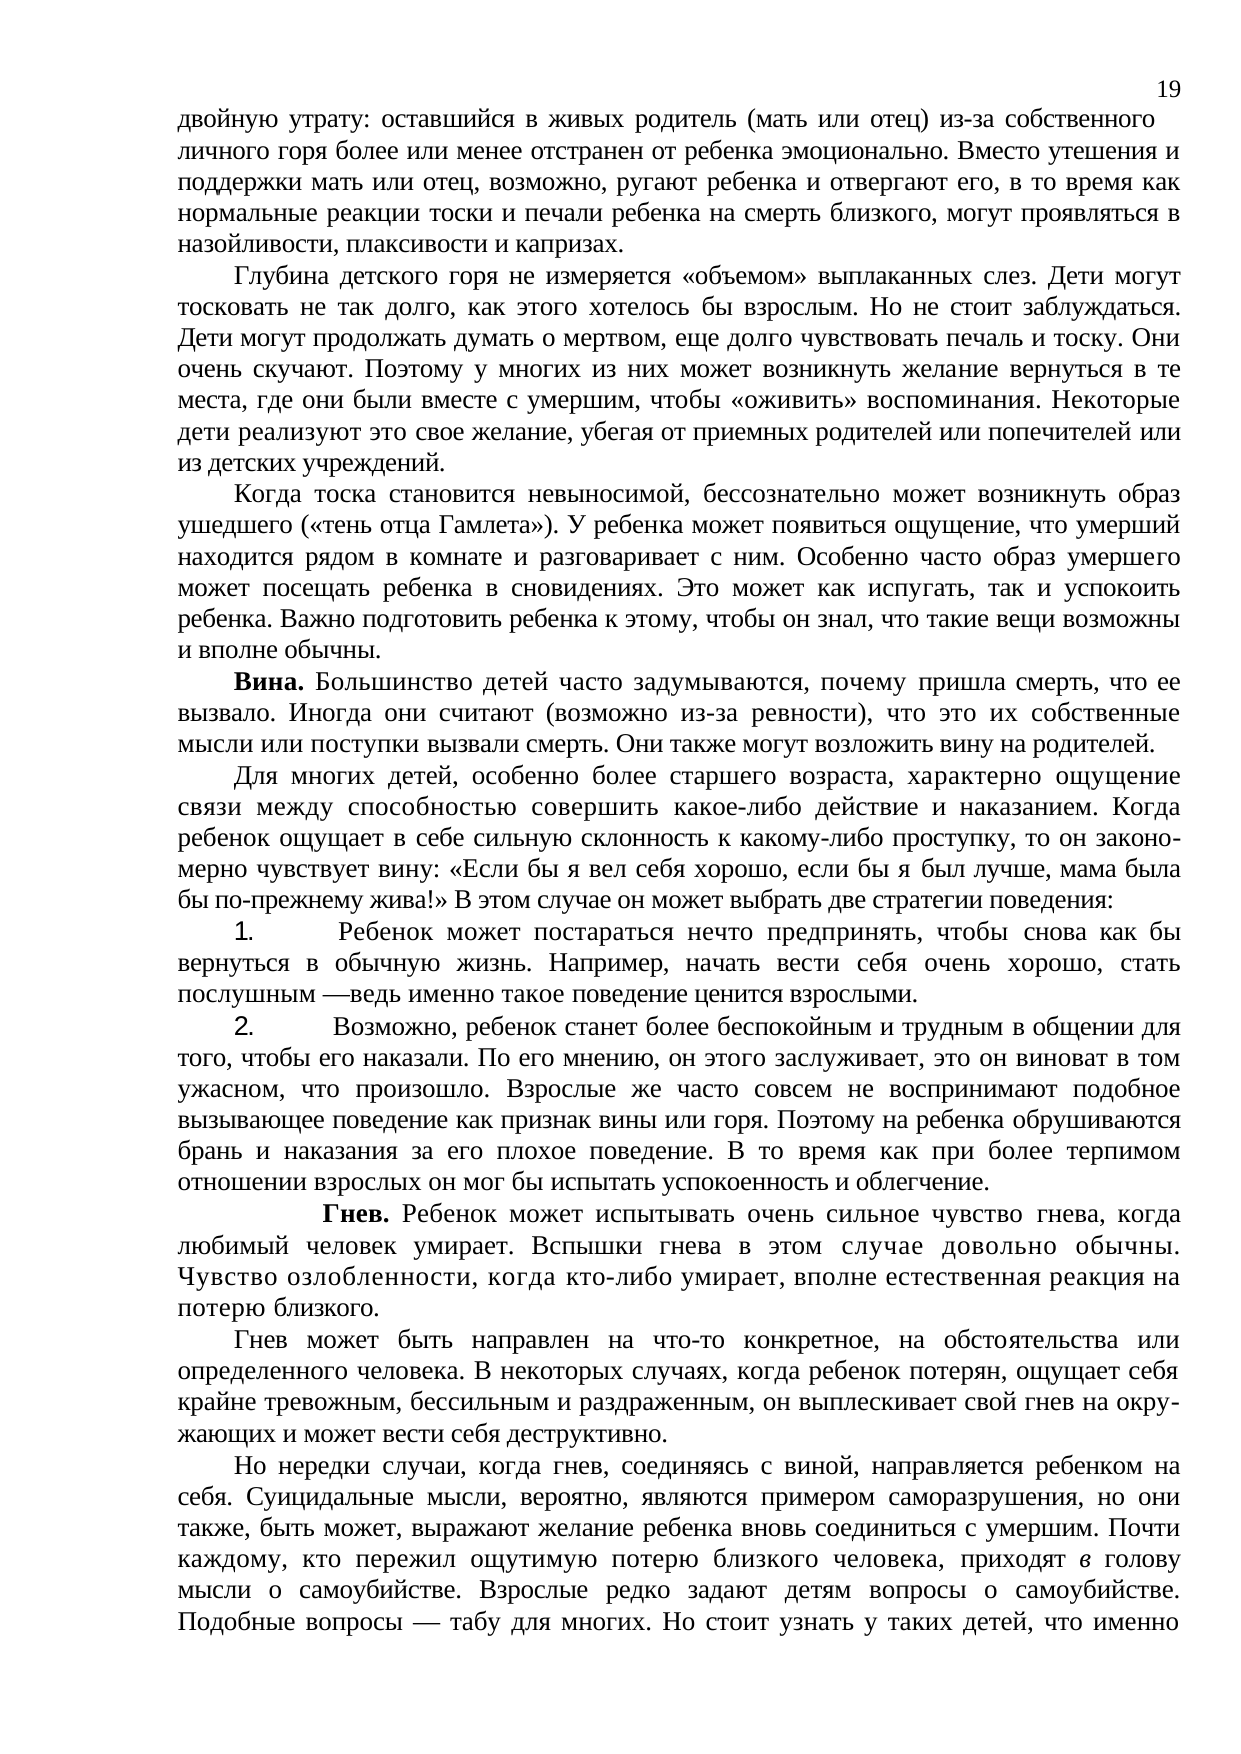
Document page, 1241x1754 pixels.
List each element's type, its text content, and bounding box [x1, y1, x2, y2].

text Когда тоска становится невыносимой, бессознательно может возникнуть образ ушедшего («тень отца Гамлета»). У ребенка может появиться ощущение, что умерший находится рядом в комнате и разговаривает с ним. Особенно часто образ умершего может посещать ребенка в сновидениях. Это может как испугать, так и успокоить ребенка. Важно подготовить ребенка к этому, чтобы он знал, что такие вещи возможны и вполне обычны. [177, 477, 1181, 664]
text Для многих детей, особенно более старшего возраста, характерно ощущение связи между способностью совершить какое-либо действие и наказанием. Когда ребенок ощущает в себе сильную склонность к какому-либо проступку, то он закономерно чувствует вину: «Если бы я вел себя хорошо, если бы я был лучше, мама была бы по-прежнему жива!» В этом случае он может выбрать две стратегии поведения: [177, 759, 1181, 914]
list Ребенок может постараться нечто предпринять, чтобы снова как бы вернуться в обычную жизнь. Например, начать вести себя очень хорошо, стать послушным —ведь именно такое поведение ценится взрослыми. [177, 915, 1181, 1008]
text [177, 103, 1181, 258]
text Гнев может быть направлен на что-то конкретное, на обстоятельства или определенного человека. В некоторых случаях, когда ребенок потерян, ощущает себя крайне тревожным, бессильным и раздраженным, он выплескивает свой гнев на окружающих и может вести себя деструктивно. [177, 1323, 1180, 1448]
text Гнев. Ребенок может испытывать очень сильное чувство гнева, когда любимый человек умирает. Вспышки гнева в этом случае довольно обычны. Чувство озлобленности, когда кто-либо умирает, вполне естественная реакция на потерю близкого. [177, 1198, 1181, 1322]
text Вина. Большинство детей часто задумываются, почему пришла смерть, что ее вызвало. Иногда они считают (возможно из-за ревности), что это их собственные мысли или поступки вызвали смерть. Они также могут возложить вину на родителей. [177, 665, 1181, 758]
list Возможно, ребенок станет более беспокойным и трудным в общении для того, чтобы его наказали. По его мнению, он этого заслуживает, это он виноват в том ужасном, что произошло. Взрослые же часто совсем не воспринимают подобное вызывающее поведение как признак вины или горя. Поэтому на ребенка обрушиваются брань и наказания за его плохое поведение. В то время как при более терпимом отношении взрослых он мог бы испытать успокоенность и облегчение. [177, 1009, 1181, 1197]
text Глубина детского горя не измеряется «объемом» выплаканных слез. Дети могут тосковать не так долго, как этого хотелось бы взрослым. Но не стоит заблуждаться. Дети могут продолжать думать о мертвом, еще долго чувствовать печаль и тоску. Они очень скучают. Поэтому у многих из них может возникнуть желание вернуться в те места, где они были вместе с умершим, чтобы «оживить» воспоминания. Некоторые дети реализуют это свое желание, убегая от приемных родителей или попечителей или из детских учреждений. [177, 259, 1181, 477]
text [177, 1449, 1181, 1636]
